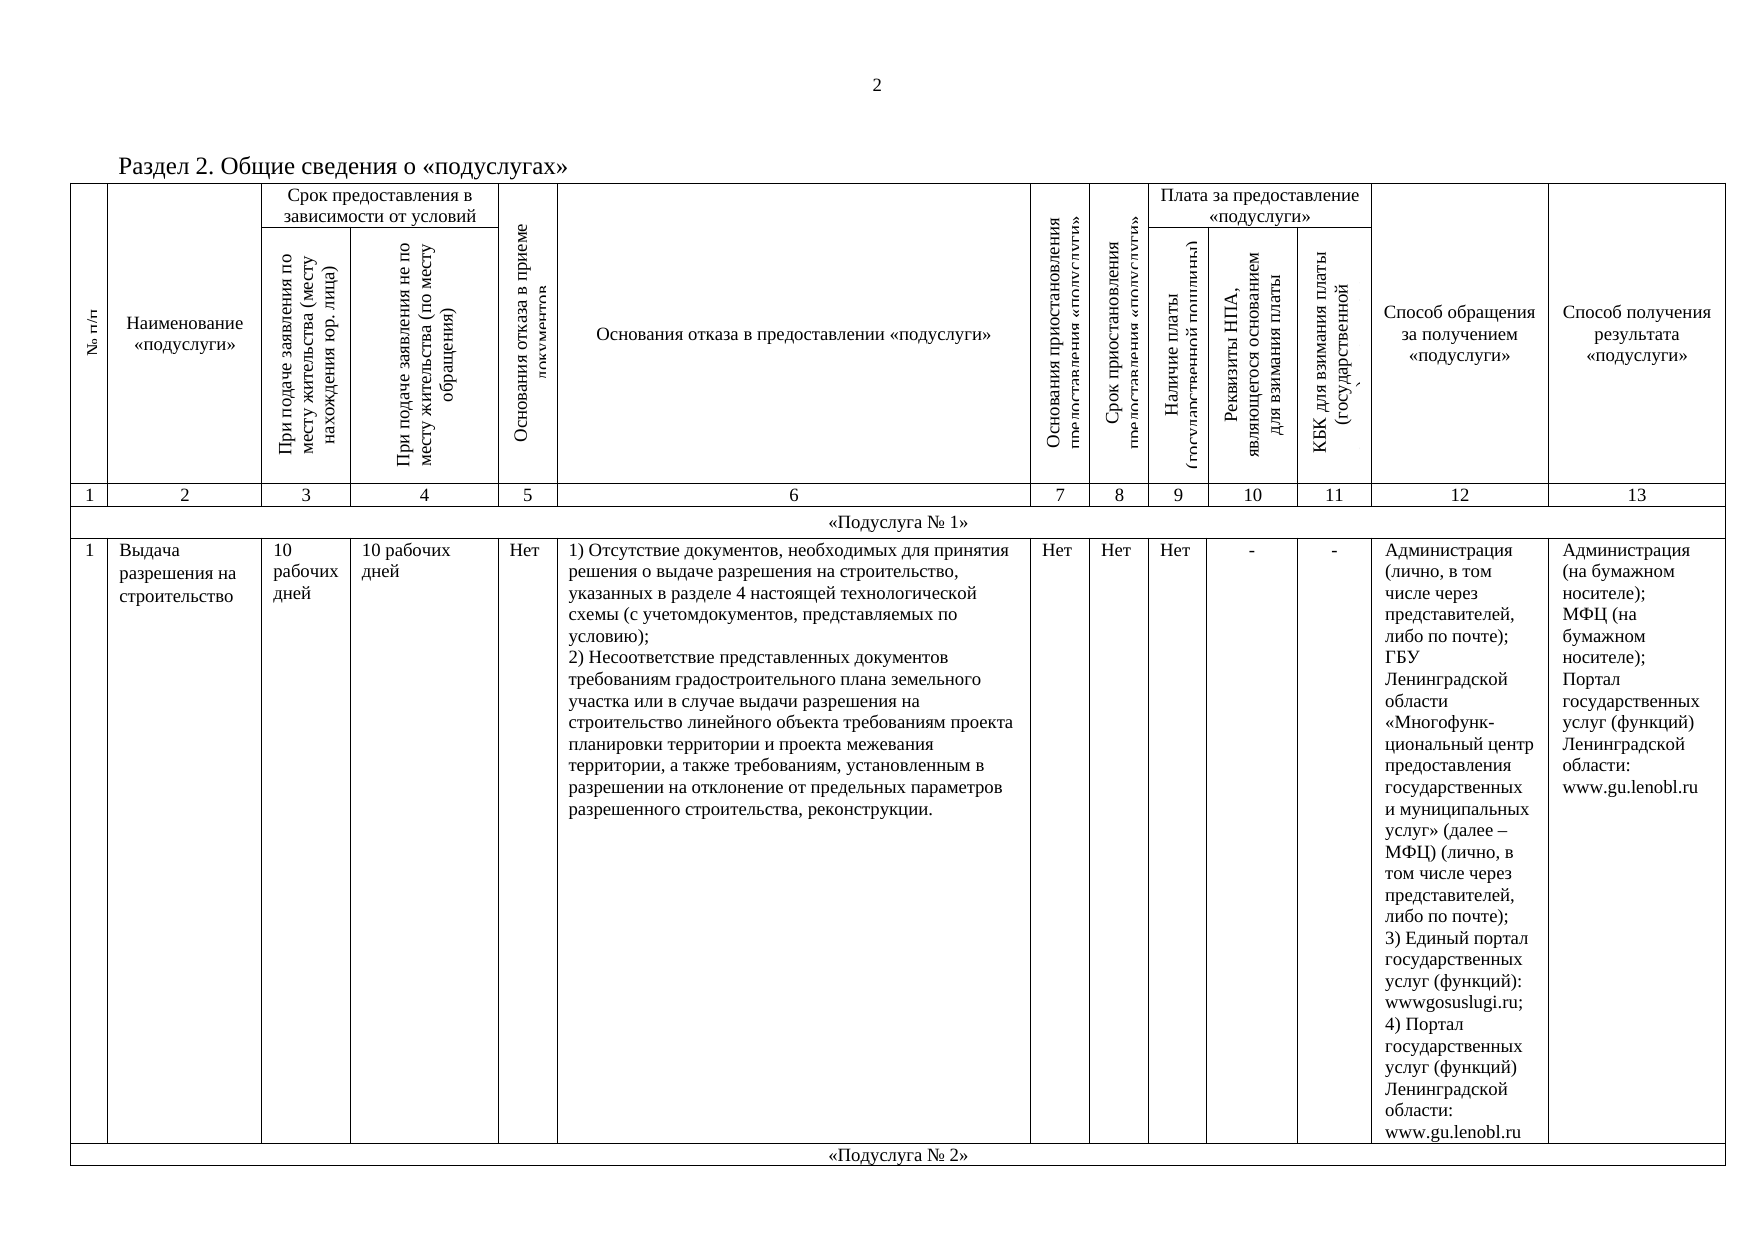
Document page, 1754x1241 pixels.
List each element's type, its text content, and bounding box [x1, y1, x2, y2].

table_header Срок приостановления предоставления «подуслуги» [1090, 184, 1148, 483]
table_cell 11 [1298, 484, 1371, 506]
table_cell 3 [262, 484, 350, 506]
table_cell 8 [1090, 484, 1148, 506]
table_cell 7 [1031, 484, 1089, 506]
table_cell Реквизиты НПА, являющегося основанием для взимания платы (государственной пошлины) [1209, 228, 1297, 483]
table_cell 1) Отсутствие документов, необходимых для принятия решения о выдаче разрешения на строительство, указанных в разделе 4 настоящей технологической схемы (с учетомдокументов, представляемых по условию); 2) Несоответствие представленных документов требованиям градостроительного плана земельного участка или в случае выдачи разрешения на строительство линейного объекта требованиям проекта планировки территории и проекта межевания территории, а также требованиям, установленным в разрешении на отклонение от предельных параметров разрешенного строительства, реконструкции. [558, 539, 1030, 1142]
table_cell 10 рабочих дней [262, 539, 350, 1142]
table_cell 5 [499, 484, 557, 506]
table_cell 2 [108, 484, 261, 506]
table_header № п/п [71, 184, 107, 483]
table_cell При подаче заявления по месту жительства (месту нахождения юр. лица) [262, 228, 350, 483]
table_cell - [1298, 539, 1371, 1142]
table_cell 4 [351, 484, 498, 506]
table_header Способ получения результата «подуслуги» [1549, 184, 1725, 483]
table_cell 13 [1549, 484, 1725, 506]
table_header Основания отказа в приеме документов [499, 184, 557, 483]
table_cell 10 рабочих дней [351, 539, 498, 1142]
table_cell Нет [1149, 539, 1206, 1142]
table_header Основания приостановления предоставления «подуслуги» [1031, 184, 1089, 483]
table_header Наименование «подуслуги» [108, 184, 261, 483]
text Раздел 2. Общие сведения о «подуслугах» [118, 151, 1636, 180]
table_cell 9 [1149, 484, 1208, 506]
table_cell Администрация (лично, в том числе через представителей, либо по почте); ГБУ Ленинградской области «Многофунк-циональный центр предоставления государственных и муниципальных услуг» (далее – МФЦ) (лично, в том числе через представителей, либо по почте); 3) Единый портал государственных услуг (функций): wwwgosuslugi.ru; 4) Портал государственных услуг (функций) Ленинградской области: www.gu.lenobl.ru [1372, 539, 1548, 1142]
table_cell 1 [71, 539, 107, 1142]
table_cell 10 [1209, 484, 1297, 506]
table_header Основания отказа в предоставлении «подуслуги» [558, 184, 1030, 483]
table_cell Нет [1031, 539, 1089, 1142]
table_cell - [1207, 539, 1297, 1142]
table_header Плата за предоставление «подуслуги» [1149, 184, 1371, 227]
table_cell Нет [1090, 539, 1148, 1142]
table_header Срок предоставления в зависимости от условий [262, 184, 498, 227]
table_cell 1 [71, 484, 107, 506]
table_cell Наличие платы (государственной пошлины) [1149, 228, 1208, 483]
table_header Способ обращения за получением «подуслуги» [1372, 184, 1548, 483]
table_cell КБК для взимания платы (государственной пошлины), в том числе для МФЦ [1298, 228, 1371, 483]
table_cell Выдача разрешения на строительство [108, 539, 261, 1142]
table_cell 12 [1372, 484, 1548, 506]
table_cell «Подуслуга № 2» [71, 1144, 1725, 1165]
table_cell Нет [499, 539, 557, 1142]
table_cell Администрация (на бумажном носителе); МФЦ (на бумажном носителе); Портал государственных услуг (функций) Ленинградской области: www.gu.lenobl.ru [1549, 539, 1725, 1142]
table_cell При подаче заявления не по месту жительства (по месту обращения) [351, 228, 498, 483]
table_cell 6 [558, 484, 1030, 506]
table_cell «Подуслуга № 1» [71, 507, 1725, 538]
